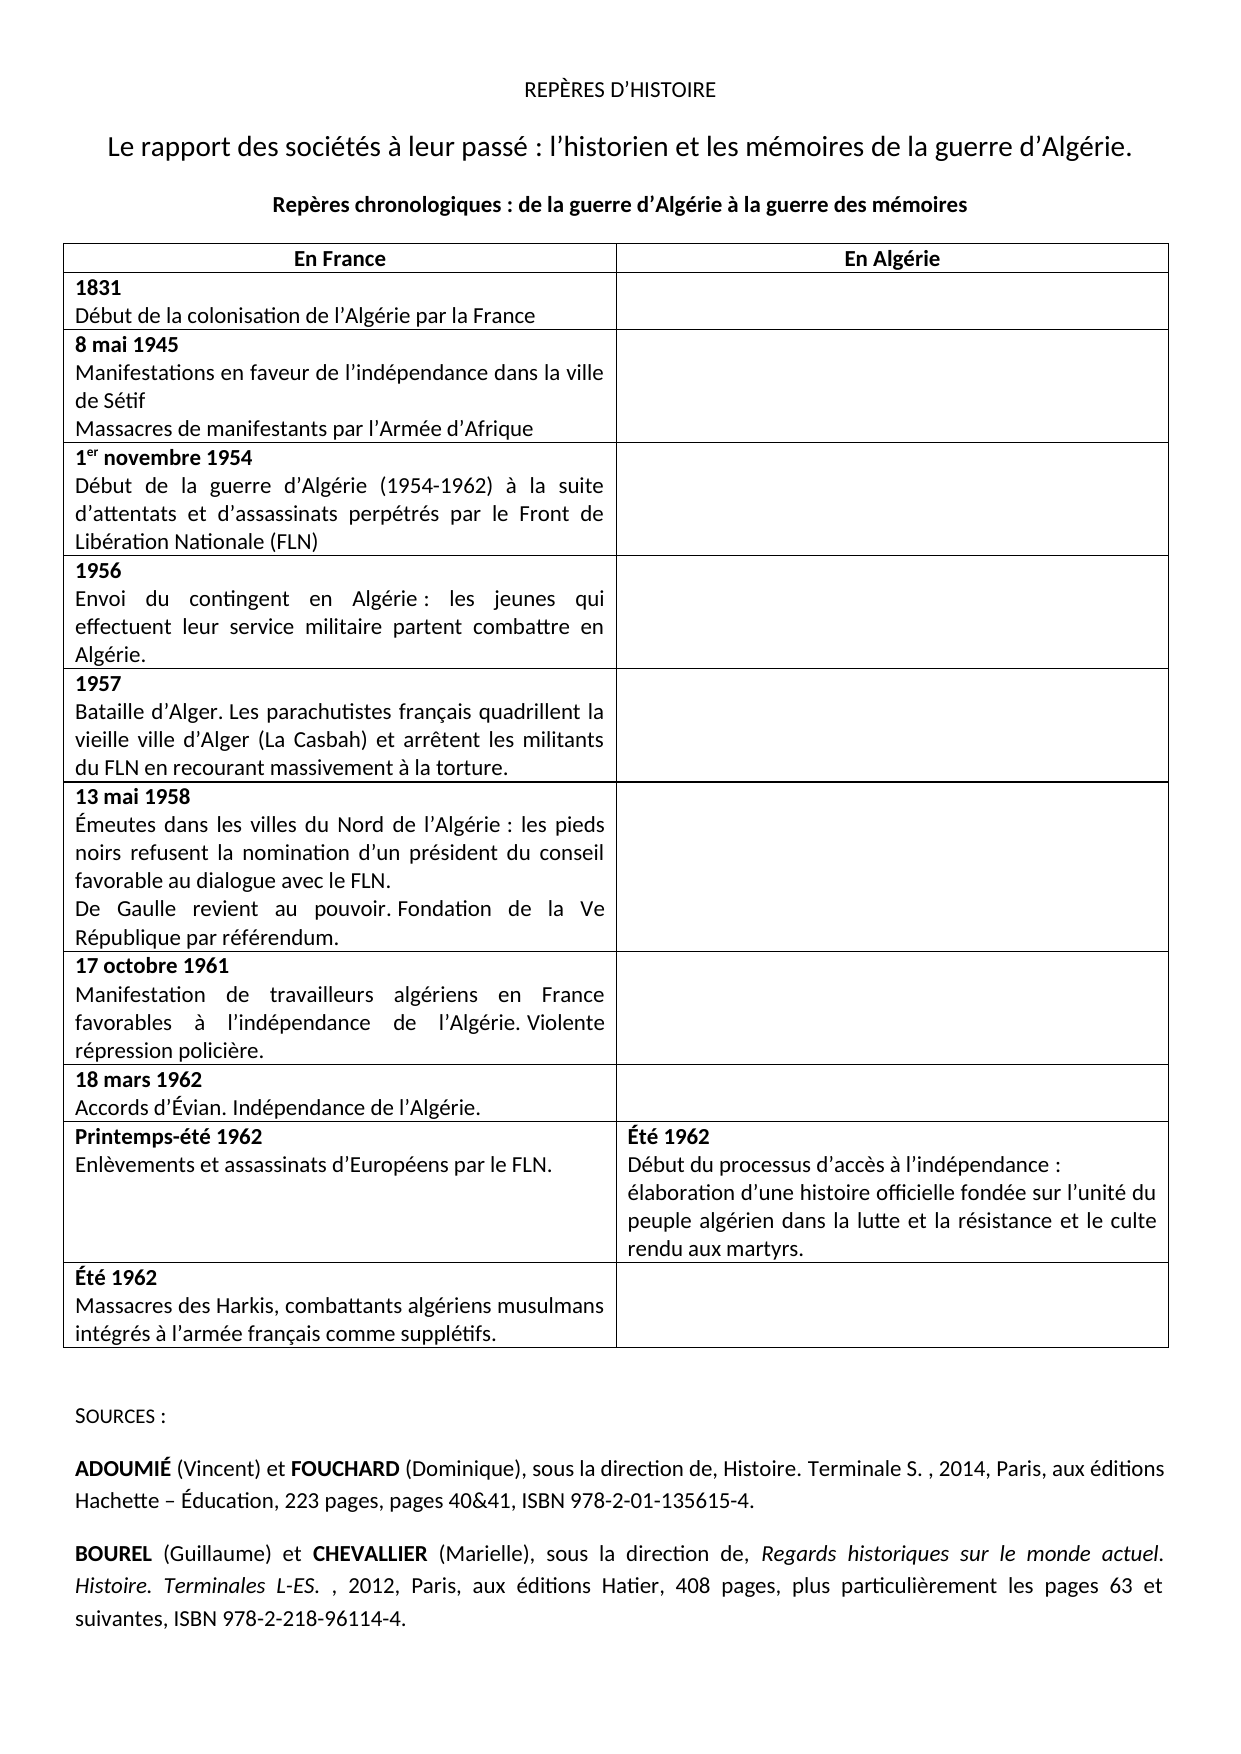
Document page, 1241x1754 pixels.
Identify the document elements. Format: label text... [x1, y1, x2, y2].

table_cell [617, 669, 1168, 781]
table_cell Été 1962 Massacres des Harkis, combattants algériens musulmans intégrés à l’armée français comme supplétifs. [64, 1263, 616, 1347]
text ADOUMIÉ (Vincent) et FOUCHARD (Dominique), sous la direction de, Histoire. Terminale S. , 2014, Paris, aux éditions Hachette – Éducation, 223 pages, pages 40&41, ISBN 978-2-01-135615-4. [75, 1454, 1165, 1514]
text Repères chronologiques : de la guerre d’Algérie à la guerre des mémoires [75, 190, 1165, 218]
text SOURCES : [75, 1401, 1165, 1429]
table_cell Été 1962 Début du processus d’accès à l’indépendance : élaboration d’une histoire officielle fondée sur l’unité du peuple algérien dans la lutte et la résistance et le culte rendu aux martyrs. [617, 1122, 1168, 1262]
table_cell [617, 556, 1168, 668]
table_cell 1956 Envoi du contingent en Algérie : les jeunes qui effectuent leur service militaire partent combattre en Algérie. [64, 556, 616, 668]
table_cell [617, 330, 1168, 442]
table_cell [617, 952, 1168, 1064]
text Le rapport des sociétés à leur passé : l’historien et les mémoires de la guerre d’Algérie. [75, 128, 1165, 164]
table_cell 17 octobre 1961 Manifestation de travailleurs algériens en France favorables à l’indépendance de l’Algérie. Violente répression policière. [64, 952, 616, 1064]
table_cell Printemps-été 1962 Enlèvements et assassinats d’Européens par le FLN. [64, 1122, 616, 1262]
table_cell 18 mars 1962 Accords d’Évian. Indépendance de l’Algérie. [64, 1065, 616, 1121]
table_header En Algérie [617, 244, 1168, 272]
table_cell 1er novembre 1954 Début de la guerre d’Algérie (1954-1962) à la suite d’attentats et d’assassinats perpétrés par le Front de Libération Nationale (FLN) [64, 443, 616, 555]
table_cell [617, 1263, 1168, 1347]
table_header En France [64, 244, 616, 272]
table_cell 1957 Bataille d’Alger. Les parachutistes français quadrillent la vieille ville d’Alger (La Casbah) et arrêtent les militants du FLN en recourant massivement à la torture. [64, 669, 616, 781]
table_cell 8 mai 1945 Manifestations en faveur de l’indépendance dans la ville de Sétif Massacres de manifestants par l’Armée d’Afrique [64, 330, 616, 442]
table_cell 1831 Début de la colonisation de l’Algérie par la France [64, 273, 616, 329]
table_cell [617, 273, 1168, 329]
table_cell [617, 1065, 1168, 1121]
table_cell [617, 443, 1168, 555]
text REPÈRES D’HISTOIRE [75, 75, 1165, 103]
text BOUREL (Guillaume) et CHEVALLIER (Marielle), sous la direction de, Regards historiques sur le monde actuel. Histoire. Terminales L-ES. , 2012, Paris, aux éditions Hatier, 408 pages, plus particulièrement les pages 63 et suivantes, ISBN 978-2-218-96114-4. [75, 1539, 1165, 1632]
table_cell [617, 783, 1168, 951]
table_cell 13 mai 1958 Émeutes dans les villes du Nord de l’Algérie : les pieds noirs refusent la nomination d’un président du conseil favorable au dialogue avec le FLN. De Gaulle revient au pouvoir. Fondation de la Ve République par référendum. [64, 783, 616, 951]
